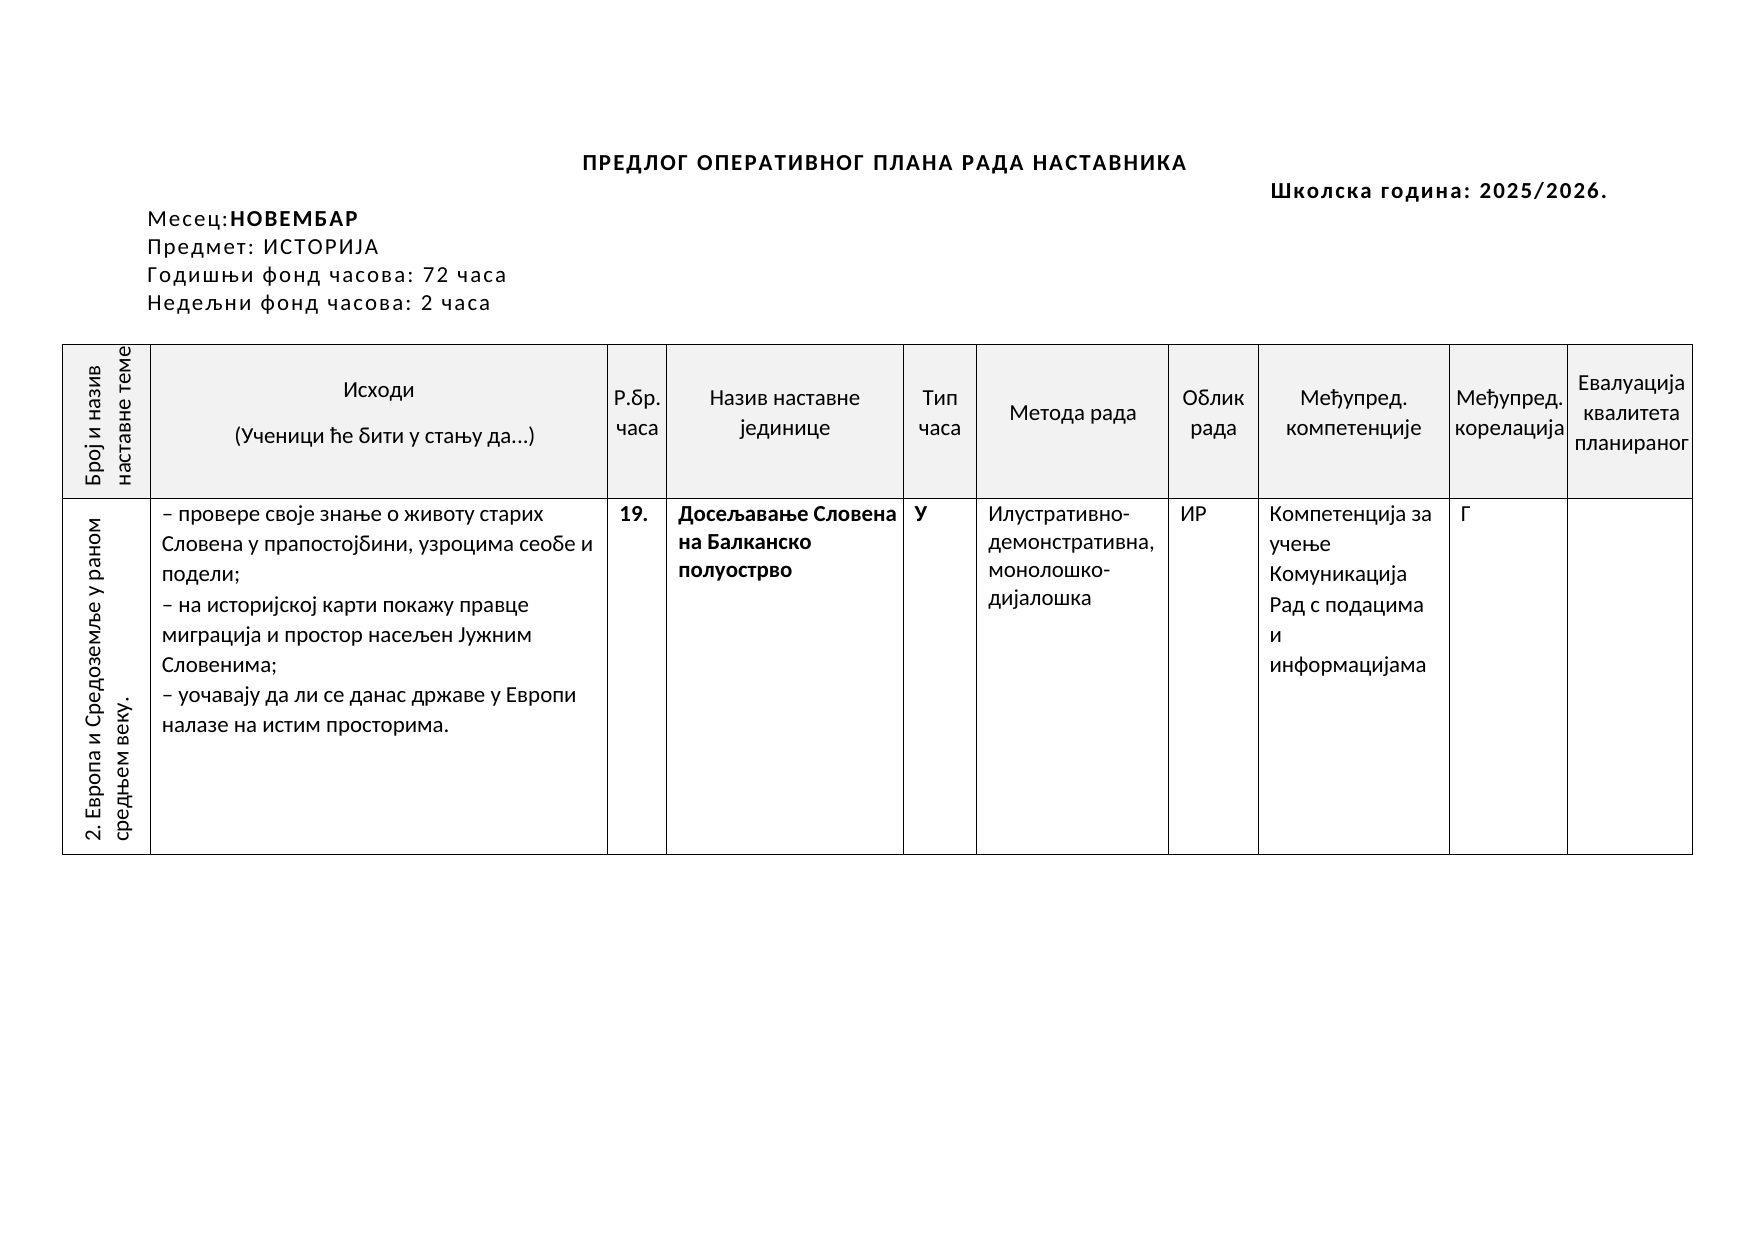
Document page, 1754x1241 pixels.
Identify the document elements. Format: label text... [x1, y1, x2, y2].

table_header Евалуација квалитета планираног [1568, 345, 1692, 498]
table_cell Г [1450, 499, 1567, 854]
text Школска година: 2025/2026. [147, 176, 1607, 204]
table_cell Компетенција за учење Комуникација Рад с подацима и информацијама [1259, 499, 1449, 854]
table_cell Досељавање Словена на Балканско полуострво [667, 499, 903, 854]
table_header Тип часа [904, 345, 976, 498]
table_header Број и назив наставне теме [63, 345, 150, 498]
table_header Међупред. компетенције [1259, 345, 1449, 498]
text Годишњи фонд часова: 72 часа [147, 260, 1607, 288]
table_cell 19. [608, 499, 666, 854]
table_cell – провере своје знање о животу старих Словена у прапостојбини, узроцима сеобе и подели; – на историјској карти покажу правце миграција и простор насељен Јужним Словенима; – уочавају да ли се данас државе у Европи налазе на истим просторима. [151, 499, 607, 854]
table_header Исходи (Ученици ће бити у стању да...) [151, 345, 607, 498]
table_header Назив наставне јединице [667, 345, 903, 498]
table_cell ИР [1169, 499, 1258, 854]
table_header Међупред. корелација [1450, 345, 1567, 498]
text Недељни фонд часова: 2 часа [147, 288, 1607, 316]
table_header Р.бр. часа [608, 345, 666, 498]
table_cell 2. Европа и Средоземље у раном средњем веку. [63, 499, 150, 854]
text Предмет: ИСТОРИЈА [147, 232, 1607, 260]
table_cell [1568, 499, 1692, 854]
text Месец:НОВЕМБАР [147, 204, 1607, 232]
table_cell Илустративно-демонстративна, монолошко-дијалошка [977, 499, 1168, 854]
table_header Метода рада [977, 345, 1168, 498]
table_header Облик рада [1169, 345, 1258, 498]
text ПРЕДЛОГ ОПЕРАТИВНОГ ПЛАНА РАДА НАСТАВНИКА [147, 148, 1607, 176]
table_cell У [904, 499, 976, 854]
